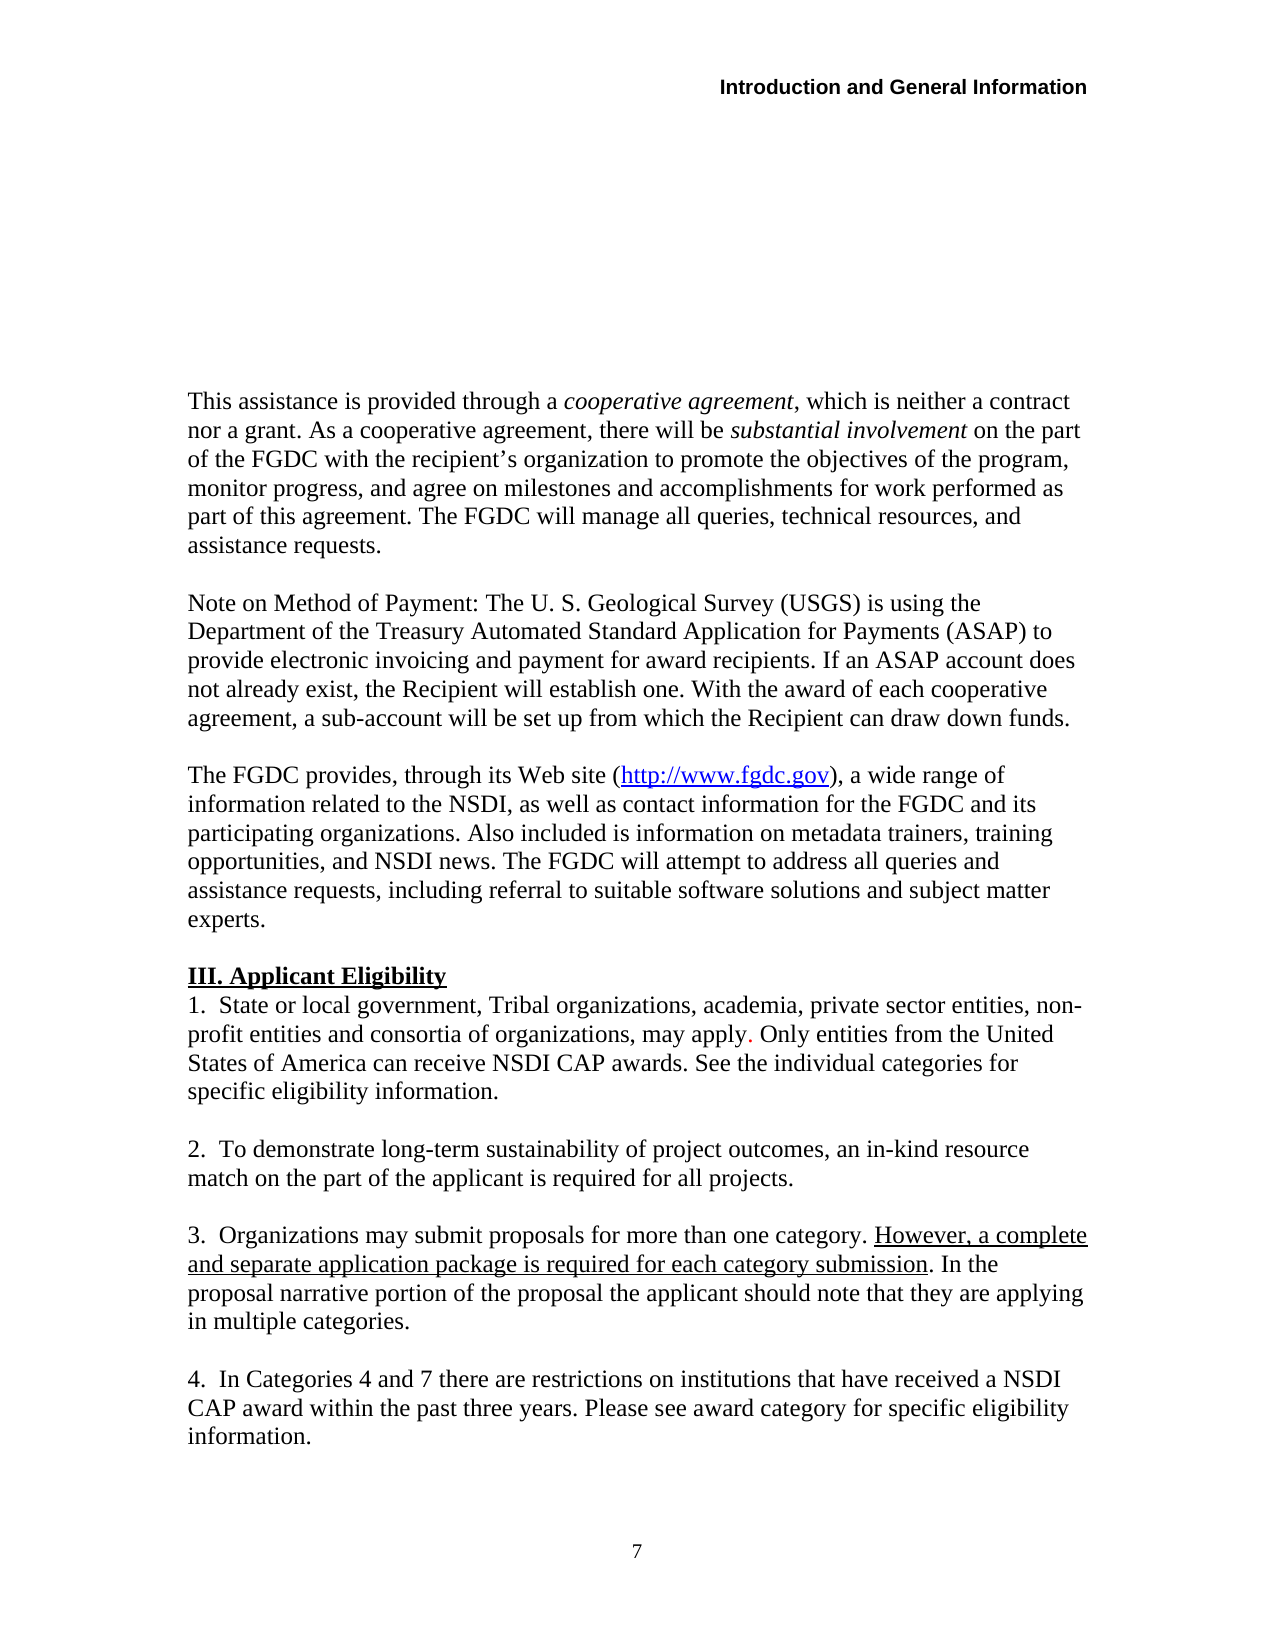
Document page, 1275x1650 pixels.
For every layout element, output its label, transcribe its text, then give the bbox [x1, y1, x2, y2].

subtitle 1. State or local government, Tribal organizations, academia, private sector entities, non-profit entities and consortia of organizations, may apply. Only entities from the United States of America can receive NSDI CAP awards. See the individual categories for specific eligibility information. [187, 990, 1087, 1105]
text The FGDC provides, through its Web site (http://www.fgdc.gov), a wide range of information related to the NSDI, as well as contact information for the FGDC and its participating organizations. Also included is information on metadata trainers, training opportunities, and NSDI news. The FGDC will attempt to address all queries and assistance requests, including referral to suitable software solutions and subject matter experts. [187, 760, 1087, 933]
text This assistance is provided through a cooperative agreement, which is neither a contract nor a grant. As a cooperative agreement, there will be substantial involvement on the part of the FGDC with the recipient’s organization to promote the objectives of the program, monitor progress, and agree on milestones and accomplishments for work performed as part of this agreement. The FGDC will manage all queries, technical resources, and assistance requests. [187, 386, 1087, 559]
text 4. In Categories 4 and 7 there are restrictions on institutions that have received a NSDI CAP award within the past three years. Please see award category for specific eligibility information. [187, 1364, 1087, 1450]
text 2. To demonstrate long-term sustainability of project outcomes, an in-kind resource match on the part of the applicant is required for all projects. [187, 1134, 1087, 1191]
text Note on Method of Payment: The U. S. Geological Survey (USGS) is using the Department of the Treasury Automated Standard Application for Payments (ASAP) to provide electronic invoicing and payment for award recipients. If an ASAP account does not already exist, the Recipient will establish one. With the award of each cooperative agreement, a sub-account will be set up from which the Recipient can draw down funds. [187, 588, 1087, 731]
text 3. Organizations may submit proposals for more than one category. However, a complete and separate application package is required for each category submission. In the proposal narrative portion of the proposal the applicant should note that they are applying in multiple categories. [187, 1220, 1087, 1335]
subtitle III. Applicant Eligibility [187, 961, 1087, 990]
